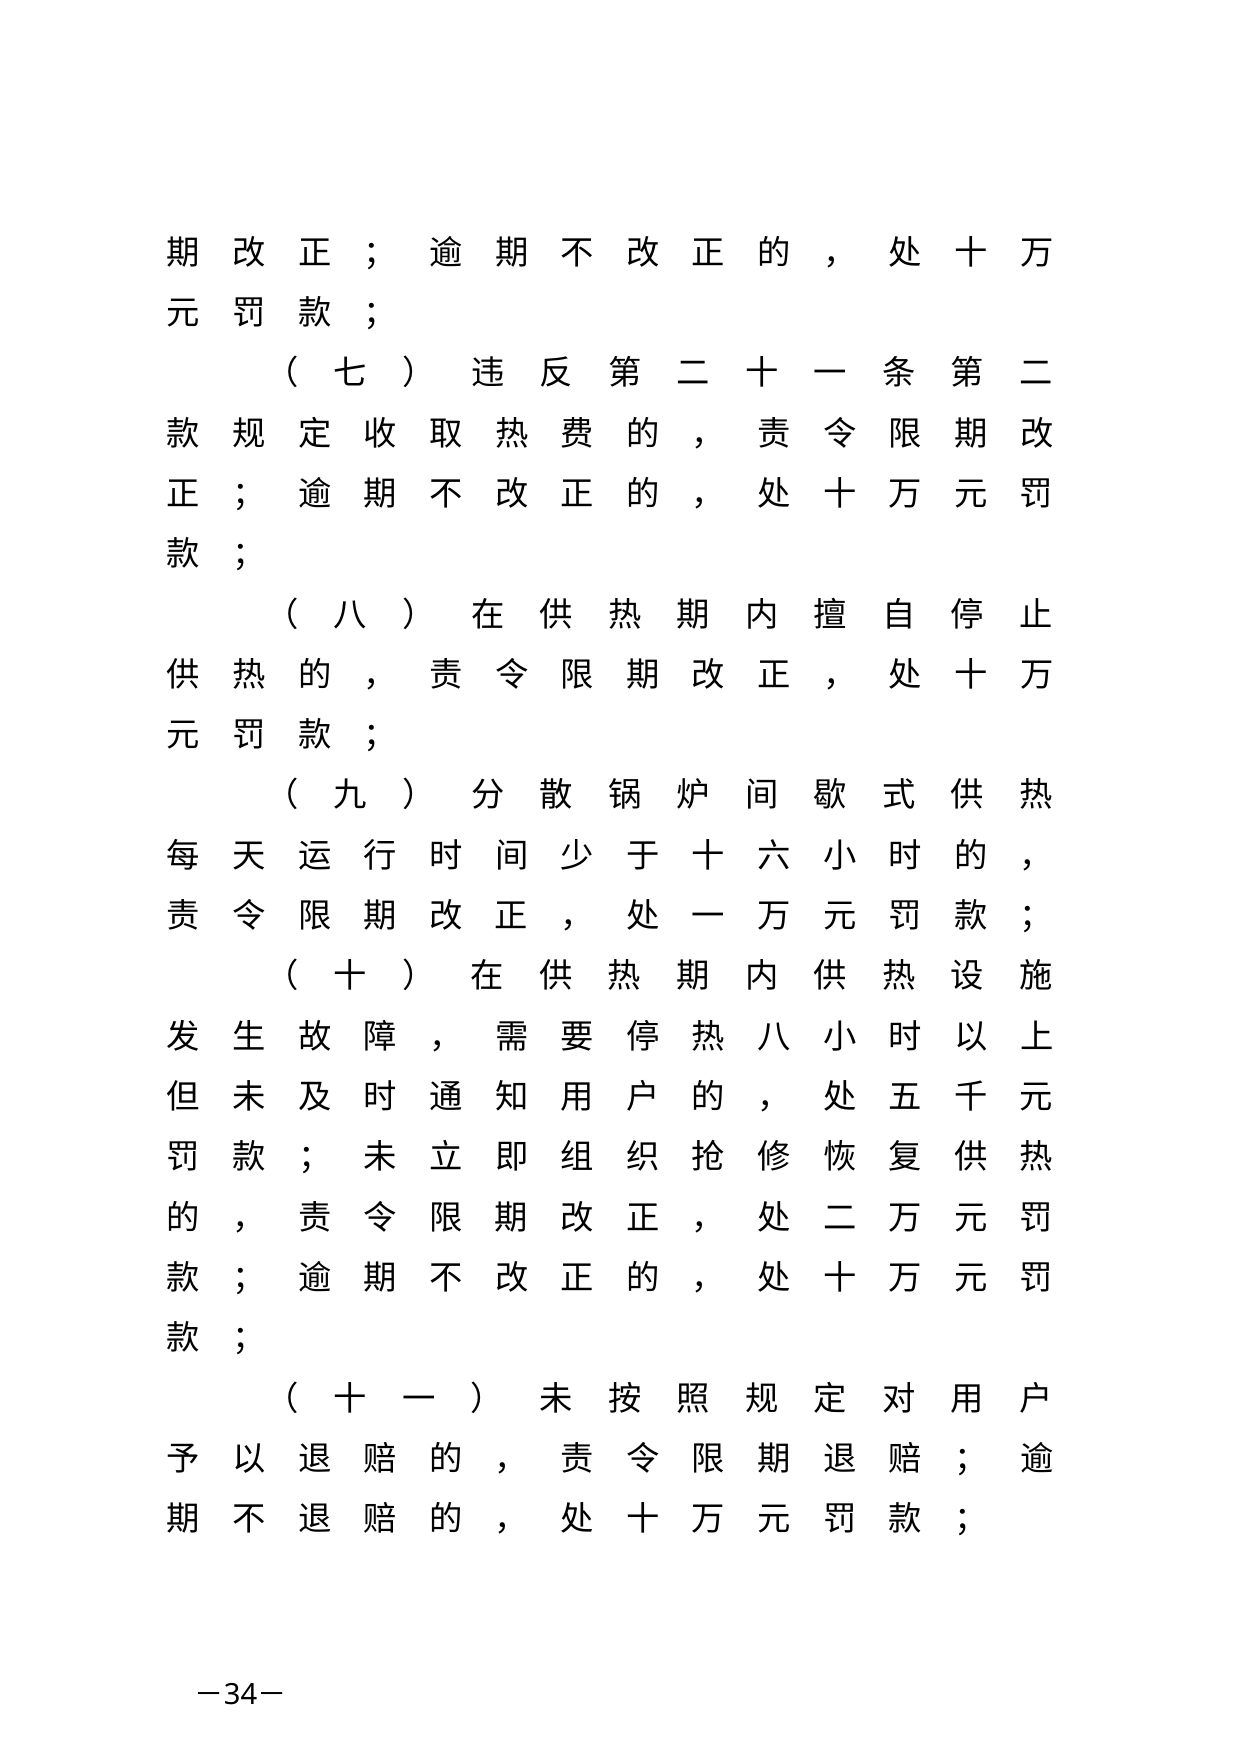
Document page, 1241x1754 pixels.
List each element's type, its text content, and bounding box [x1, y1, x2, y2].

text （八）在供热期内擅自停止供热的，责令限期改正，处十万元罚款； [167, 581, 1085, 762]
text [167, 219, 1085, 340]
text （九）分散锅炉间歇式供热每天运行时间少于十六小时的，责令限期改正，处一万元罚款； [167, 762, 1085, 943]
text （七）违反第二十一条第二款规定收取热费的，责令限期改正；逾期不改正的，处十万元罚款； [167, 340, 1085, 581]
text （十）在供热期内供热设施发生故障，需要停热八小时以上但未及时通知用户的，处五千元罚款；未立即组织抢修恢复供热的，责令限期改正，处二万元罚款；逾期不改正的，处十万元罚款； [167, 943, 1085, 1365]
text （十一）未按照规定对用户予以退赔的，责令限期退赔；逾期不退赔的，处十万元罚款； [167, 1365, 1085, 1546]
